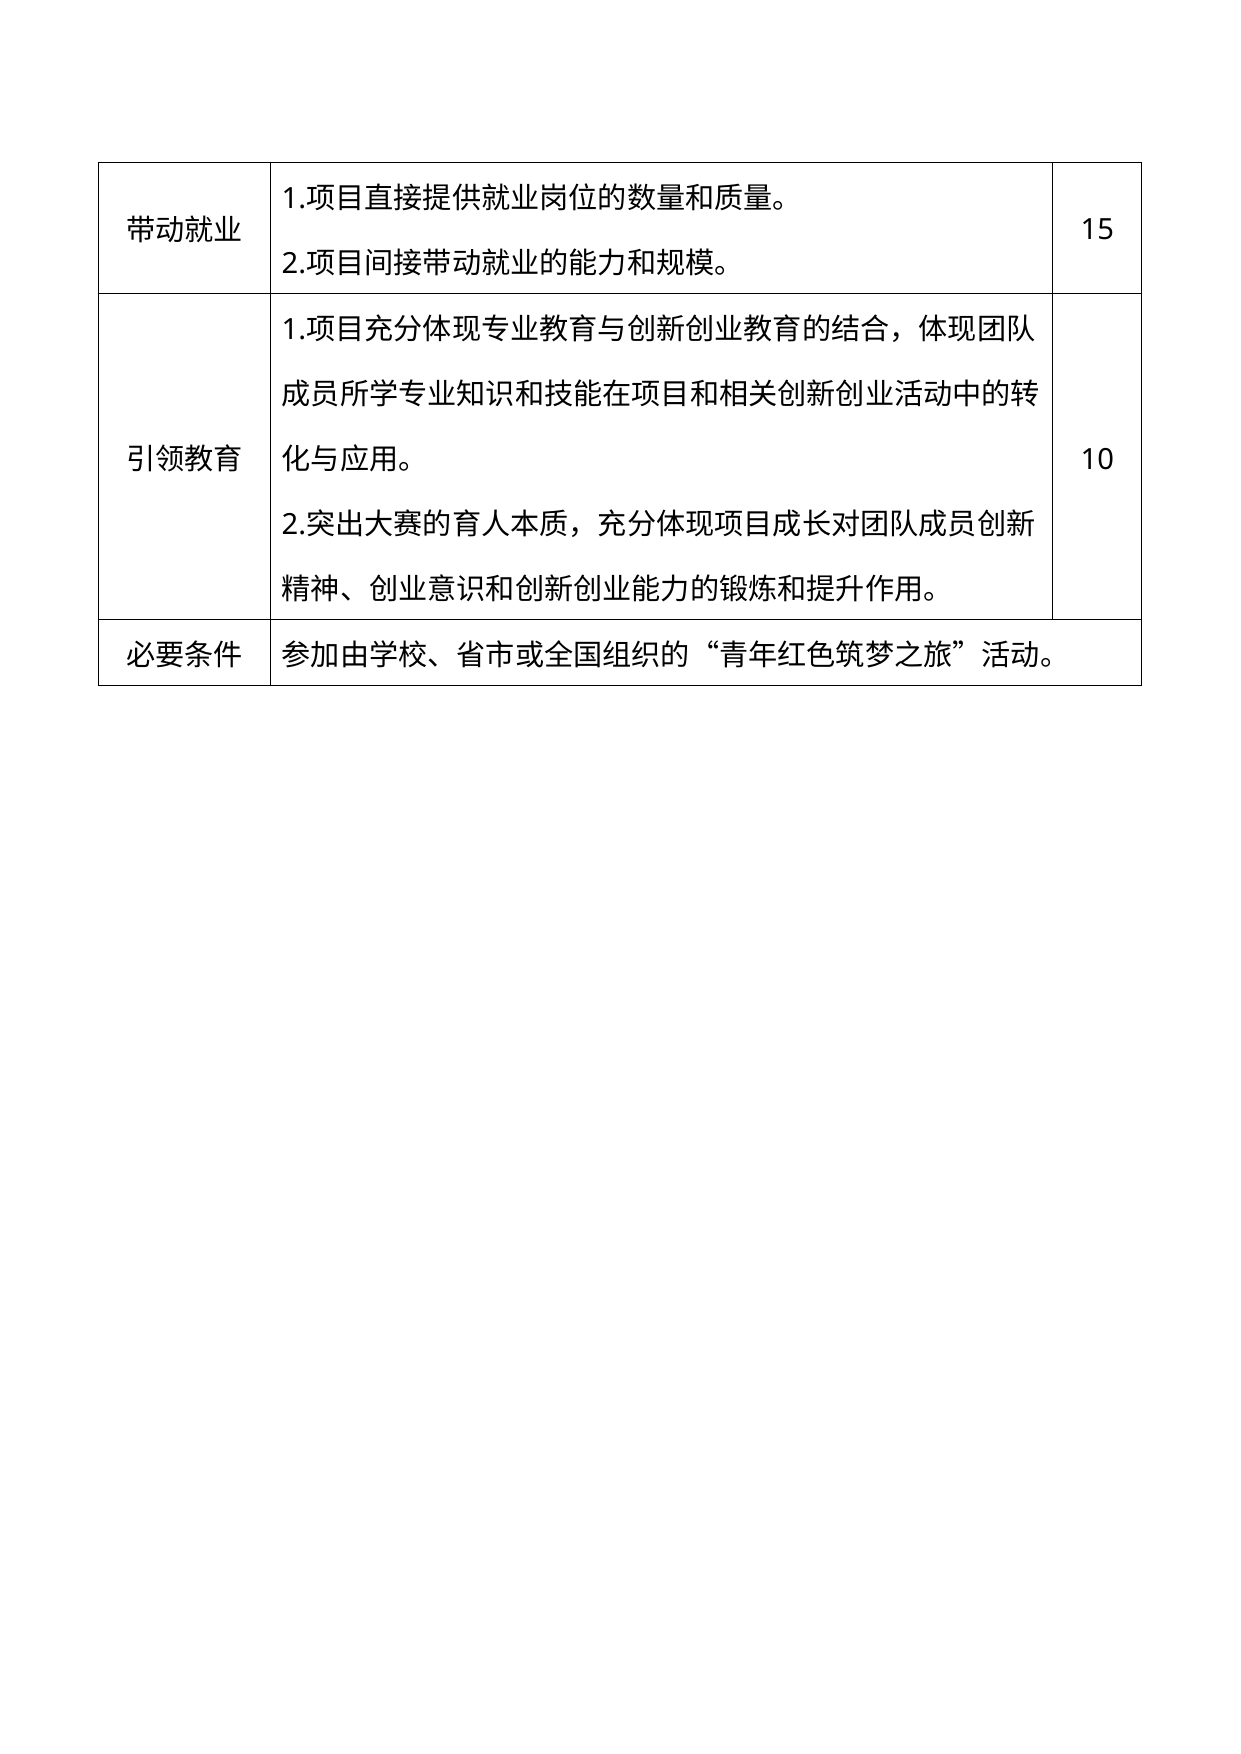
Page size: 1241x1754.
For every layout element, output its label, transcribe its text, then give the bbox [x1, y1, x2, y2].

table_cell 必要条件 [99, 620, 270, 685]
table_cell 15 [1053, 163, 1141, 293]
table_cell 参加由学校、省市或全国组织的“青年红色筑梦之旅”活动。 [271, 620, 1141, 685]
table_cell 引领教育 [99, 294, 270, 619]
table_cell 带动就业 [99, 163, 270, 293]
table_cell 1.项目充分体现专业教育与创新创业教育的结合，体现团队成员所学专业知识和技能在项目和相关创新创业活动中的转化与应用。 2.突出大赛的育人本质，充分体现项目成长对团队成员创新精神、创业意识和创新创业能力的锻炼和提升作用。 [271, 294, 1052, 619]
table_cell 1.项目直接提供就业岗位的数量和质量。 2.项目间接带动就业的能力和规模。 [271, 163, 1052, 293]
table_cell 10 [1053, 294, 1141, 619]
